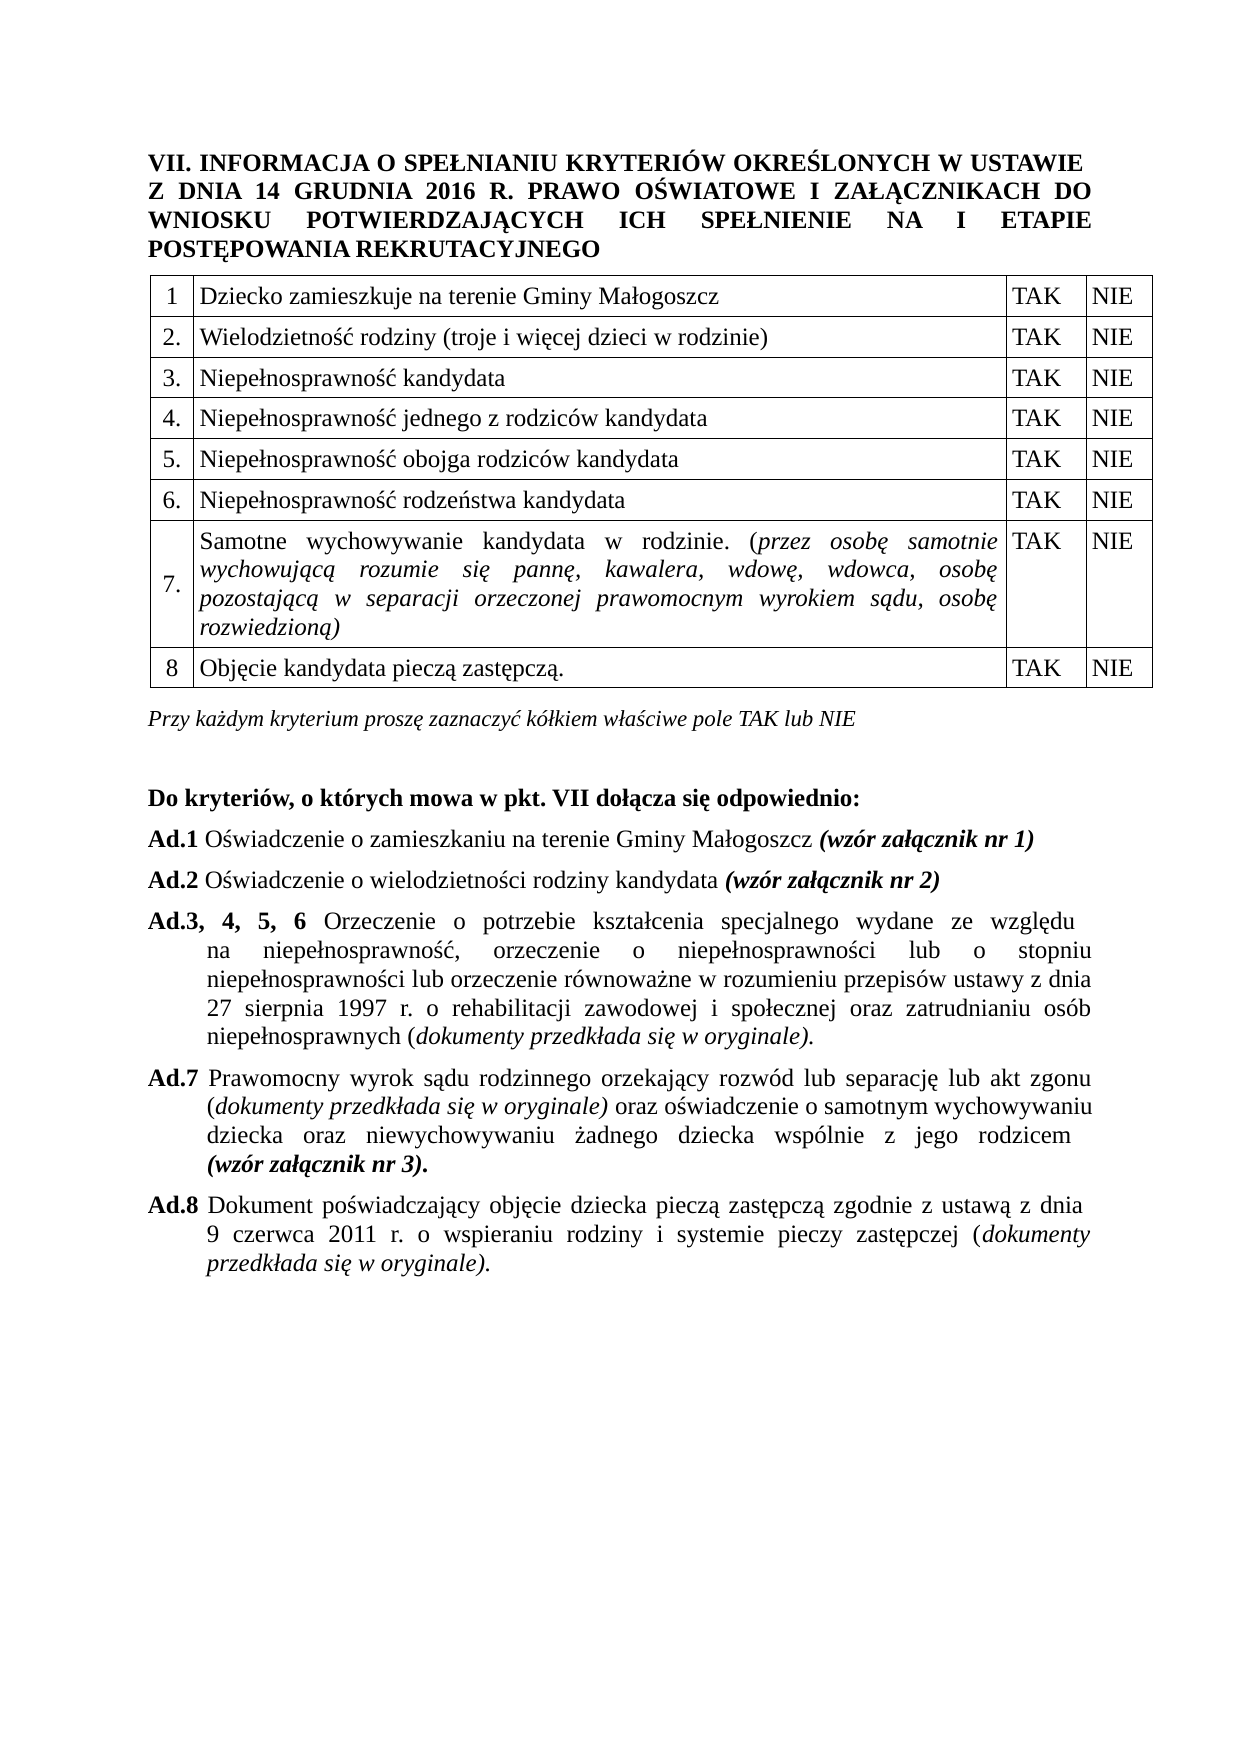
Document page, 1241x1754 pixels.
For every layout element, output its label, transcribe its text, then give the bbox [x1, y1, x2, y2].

table_cell TAK [1007, 439, 1086, 479]
table_header Dziecko zamieszkuje na terenie Gminy Małogoszcz [194, 276, 1006, 316]
text Do kryteriów, o których mowa w pkt. VII dołącza się odpowiednio: [148, 783, 1093, 811]
table_cell 2. [151, 317, 193, 357]
table_cell Niepełnosprawność obojga rodziców kandydata [194, 439, 1006, 479]
table_cell Objęcie kandydata pieczą zastępczą. [194, 648, 1006, 687]
table_cell TAK [1007, 358, 1086, 397]
table_cell Niepełnosprawność kandydata [194, 358, 1006, 397]
table_cell 4. [151, 398, 193, 438]
table_cell Niepełnosprawność jednego z rodziców kandydata [194, 398, 1006, 438]
text Ad.1 Oświadczenie o zamieszkaniu na terenie Gminy Małogoszcz (wzór załącznik nr 1) [148, 824, 1093, 853]
table_cell Samotne wychowywanie kandydata w rodzinie. (przez osobę samotnie wychowującą rozumie się pannę, kawalera, wdowę, wdowca, osobę pozostającą w separacji orzeczonej prawomocnym wyrokiem sądu, osobę rozwiedzioną) [194, 521, 1006, 646]
table_cell NIE [1087, 398, 1152, 438]
table_cell NIE [1087, 439, 1152, 479]
table_cell 3. [151, 358, 193, 397]
table_cell NIE [1087, 648, 1152, 687]
text Ad.7 Prawomocny wyrok sądu rodzinnego orzekający rozwód lub separację lub akt zgonu (dokumenty przedkłada się w oryginale) oraz oświadczenie o samotnym wychowywaniu dziecka oraz niewychowywaniu żadnego dziecka wspólnie z jego rodzicem (wzór załącznik nr 3). [148, 1063, 1093, 1178]
table_cell Niepełnosprawność rodzeństwa kandydata [194, 480, 1006, 519]
text Ad.2 Oświadczenie o wielodzietności rodziny kandydata (wzór załącznik nr 2) [148, 865, 1093, 894]
table_cell NIE [1087, 480, 1152, 519]
table_cell 7. [151, 521, 193, 646]
table_header TAK [1007, 276, 1086, 316]
text Ad.8 Dokument poświadczający objęcie dziecka pieczą zastępczą zgodnie z ustawą z dnia 9 czerwca 2011 r. o wspieraniu rodziny i systemie pieczy zastępczej (dokumenty przedkłada się w oryginale). [148, 1190, 1093, 1276]
table_cell TAK [1007, 317, 1086, 357]
table_cell NIE [1087, 358, 1152, 397]
table_cell TAK [1007, 398, 1086, 438]
text Ad.3, 4, 5, 6 Orzeczenie o potrzebie kształcenia specjalnego wydane ze względu na niepełnosprawność, orzeczenie o niepełnosprawności lub o stopniu niepełnosprawności lub orzeczenie równoważne w rozumieniu przepisów ustawy z dnia 27 sierpnia 1997 r. o rehabilitacji zawodowej i społecznej oraz zatrudnianiu osób niepełnosprawnych (dokumenty przedkłada się w oryginale). [148, 906, 1093, 1050]
table_header NIE [1087, 276, 1152, 316]
table_cell 5. [151, 439, 193, 479]
table_cell Wielodzietność rodziny (troje i więcej dzieci w rodzinie) [194, 317, 1006, 357]
text Przy każdym kryterium proszę zaznaczyć kółkiem właściwe pole TAK lub NIE [148, 705, 1093, 731]
table_header 1 [151, 276, 193, 316]
table_cell 8 [151, 648, 193, 687]
table_cell NIE [1087, 521, 1152, 646]
text VII. INFORMACJA O SPEŁNIANIU KRYTERIÓW OKREŚLONYCH W USTAWIE Z DNIA 14 GRUDNIA 2016 R. PRAWO OŚWIATOWE I ZAŁĄCZNIKACH DO WNIOSKU POTWIERDZAJĄCYCH ICH SPEŁNIENIE NA I ETAPIE POSTĘPOWANIA REKRUTACYJNEGO [148, 148, 1093, 263]
table_cell TAK [1007, 480, 1086, 519]
table_cell TAK [1007, 648, 1086, 687]
table_cell NIE [1087, 317, 1152, 357]
table_cell 6. [151, 480, 193, 519]
table_cell TAK [1007, 521, 1086, 646]
